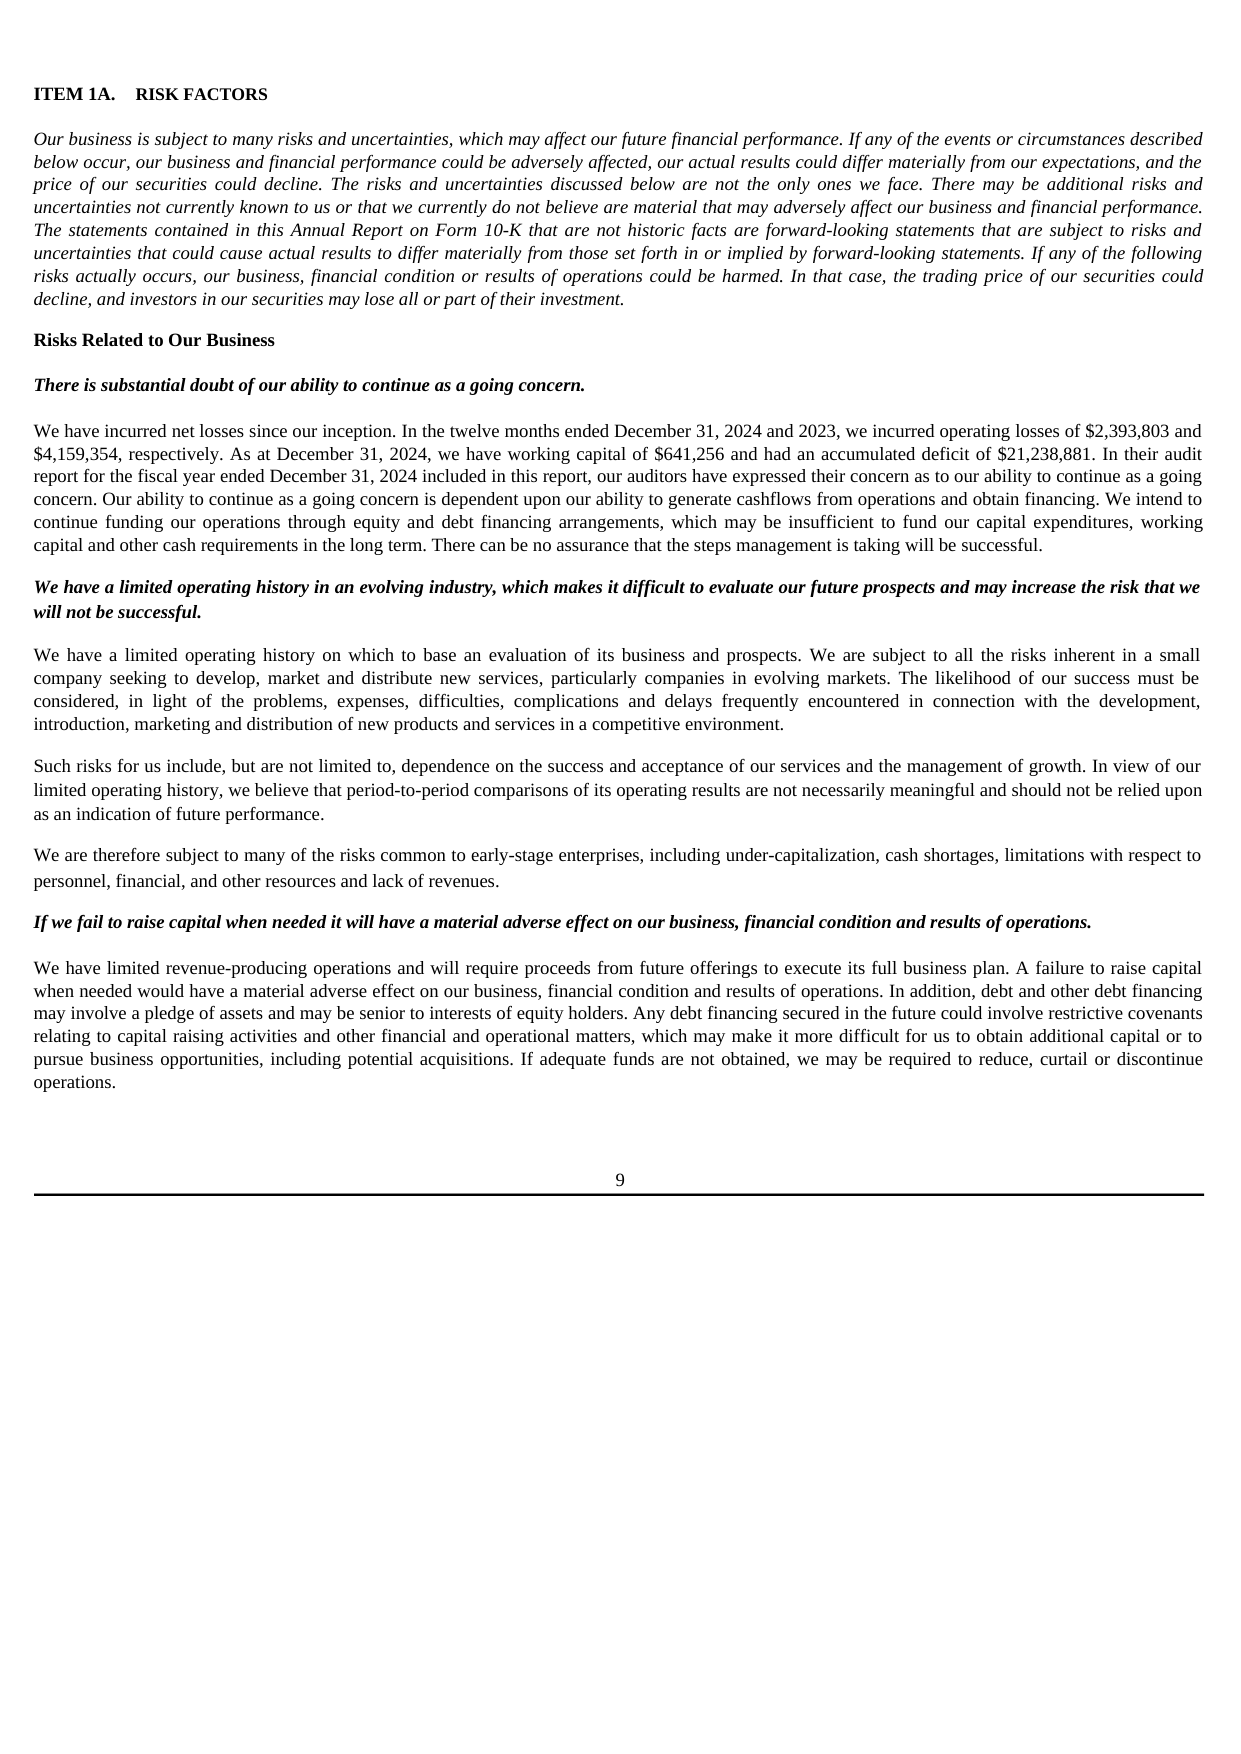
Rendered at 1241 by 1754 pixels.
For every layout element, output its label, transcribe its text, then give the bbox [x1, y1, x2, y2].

text There is substantial doubt of our ability to continue as a going concern. [33, 374, 1205, 396]
text We have a limited operating history in an evolving industry, which makes it difficult to evaluate our future prospects and may increase the risk that we will not be successful. [33, 576, 1203, 623]
text ITEM 1A. RISK FACTORS [33, 82, 1205, 104]
text We have a limited operating history on which to base an evaluation of its business and prospects. We are subject to all the risks inherent in a small company seeking to develop, market and distribute new services, particularly companies in evolving markets. The likelihood of our success must be considered, in light of the problems, expenses, difficulties, complications and delays frequently encountered in connection with the development, introduction, marketing and distribution of new products and services in a competitive environment. [33, 643, 1203, 735]
text We have limited revenue-producing operations and will require proceeds from future offerings to execute its full business plan. A failure to raise capital when needed would have a material adverse effect on our business, financial condition and results of operations. In addition, debt and other debt financing may involve a pledge of assets and may be senior to interests of equity holders. Any debt financing secured in the future could involve restrictive covenants relating to capital raising activities and other financial and operational matters, which may make it more difficult for us to obtain additional capital or to pursue business opportunities, including potential acquisitions. If adequate funds are not obtained, we may be required to reduce, curtail or discontinue operations. [33, 957, 1205, 1092]
text We have incurred net losses since our inception. In the twelve months ended December 31, 2024 and 2023, we incurred operating losses of $2,393,803 and $4,159,354, respectively. As at December 31, 2024, we have working capital of $641,256 and had an accumulated deficit of $21,238,881. In their audit report for the fiscal year ended December 31, 2024 included in this report, our auditors have expressed their concern as to our ability to continue as a going concern. Our ability to continue as a going concern is dependent upon our ability to generate cashflows from operations and obtain financing. We intend to continue funding our operations through equity and debt financing arrangements, which may be insufficient to fund our capital expenditures, working capital and other cash requirements in the long term. There can be no assurance that the steps management is taking will be successful. [33, 420, 1205, 555]
text 9 [33, 1169, 1207, 1191]
text Such risks for us include, but are not limited to, dependence on the success and acceptance of our services and the management of growth. In view of our limited operating history, we believe that period-to-period comparisons of its operating results are not necessarily meaningful and should not be relied upon as an indication of future performance. [33, 755, 1205, 824]
text We are therefore subject to many of the risks common to early-stage enterprises, including under-capitalization, cash shortages, limitations with respect to personnel, financial, and other resources and lack of revenues. [33, 844, 1205, 891]
text If we fail to raise capital when needed it will have a material adverse effect on our business, financial condition and results of operations. [33, 911, 1205, 933]
text Our business is subject to many risks and uncertainties, which may affect our future financial performance. If any of the events or circumstances described below occur, our business and financial performance could be adversely affected, our actual results could differ materially from our expectations, and the price of our securities could decline. The risks and uncertainties discussed below are not the only ones we face. There may be additional risks and uncertainties not currently known to us or that we currently do not believe are material that may adversely affect our business and financial performance. The statements contained in this Annual Report on Form 10-K that are not historic facts are forward-looking statements that are subject to risks and uncertainties that could cause actual results to differ materially from those set forth in or implied by forward-looking statements. If any of the following risks actually occurs, our business, financial condition or results of operations could be harmed. In that case, the trading price of our securities could decline, and investors in our securities may lose all or part of their investment. [33, 128, 1205, 309]
text Risks Related to Our Business [33, 329, 1205, 351]
